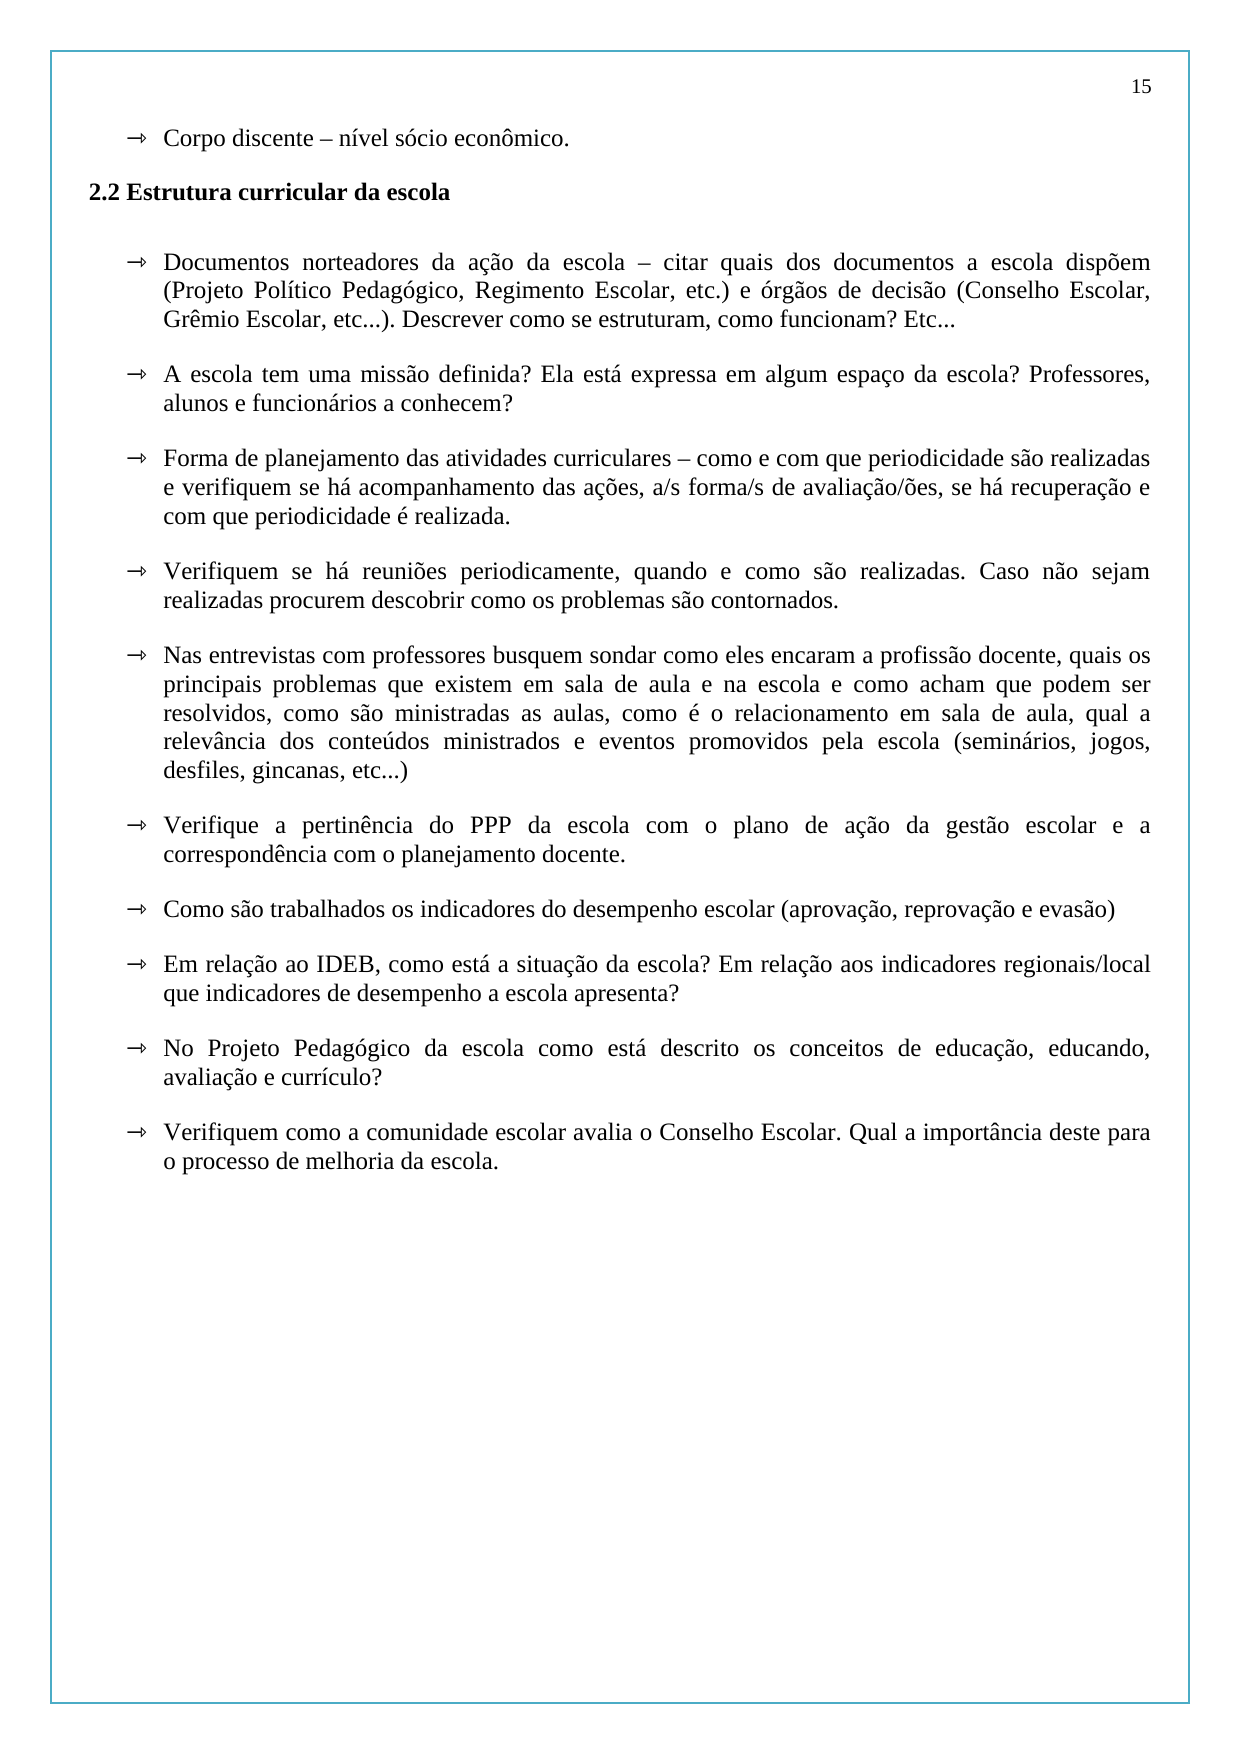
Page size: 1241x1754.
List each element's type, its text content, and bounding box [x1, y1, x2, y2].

list Nas entrevistas com professores busquem sondar como eles encaram a profissão docente, quais os principais problemas que existem em sala de aula e na escola e como acham que podem ser resolvidos, como são ministradas as aulas, como é o relacionamento em sala de aula, qual a relevância dos conteúdos ministrados e eventos promovidos pela escola (seminários, jogos, desfiles, gincanas, etc...) [126, 639, 1152, 784]
list Em relação ao IDEB, como está a situação da escola? Em relação aos indicadores regionais/local que indicadores de desempenho a escola apresenta? [126, 948, 1152, 1007]
list Verifiquem como a comunidade escolar avalia o Conselho Escolar. Qual a importância deste para o processo de melhoria da escola. [126, 1116, 1152, 1175]
list No Projeto Pedagógico da escola como está descrito os conceitos de educação, educando, avaliação e currículo? [126, 1032, 1152, 1091]
list Corpo discente – nível sócio econômico. [126, 122, 1152, 152]
list Verifiquem se há reuniões periodicamente, quando e como são realizadas. Caso não sejam realizadas procurem descobrir como os problemas são contornados. [126, 555, 1152, 614]
list A escola tem uma missão definida? Ela está expressa em algum espaço da escola? Professores, alunos e funcionários a conhecem? [126, 358, 1152, 417]
text 2.2 Estrutura curricular da escola [89, 177, 1152, 206]
list Forma de planejamento das atividades curriculares – como e com que periodicidade são realizadas e verifiquem se há acompanhamento das ações, a/s forma/s de avaliação/ões, se há recuperação e com que periodicidade é realizada. [126, 442, 1152, 530]
list Como são trabalhados os indicadores do desempenho escolar (aprovação, reprovação e evasão) [126, 893, 1152, 923]
list Documentos norteadores da ação da escola – citar quais dos documentos a escola dispõem (Projeto Político Pedagógico, Regimento Escolar, etc.) e órgãos de decisão (Conselho Escolar, Grêmio Escolar, etc...). Descrever como se estruturam, como funcionam? Etc... [126, 245, 1152, 333]
list Verifique a pertinência do PPP da escola com o plano de ação da gestão escolar e a correspondência com o planejamento docente. [126, 809, 1152, 868]
